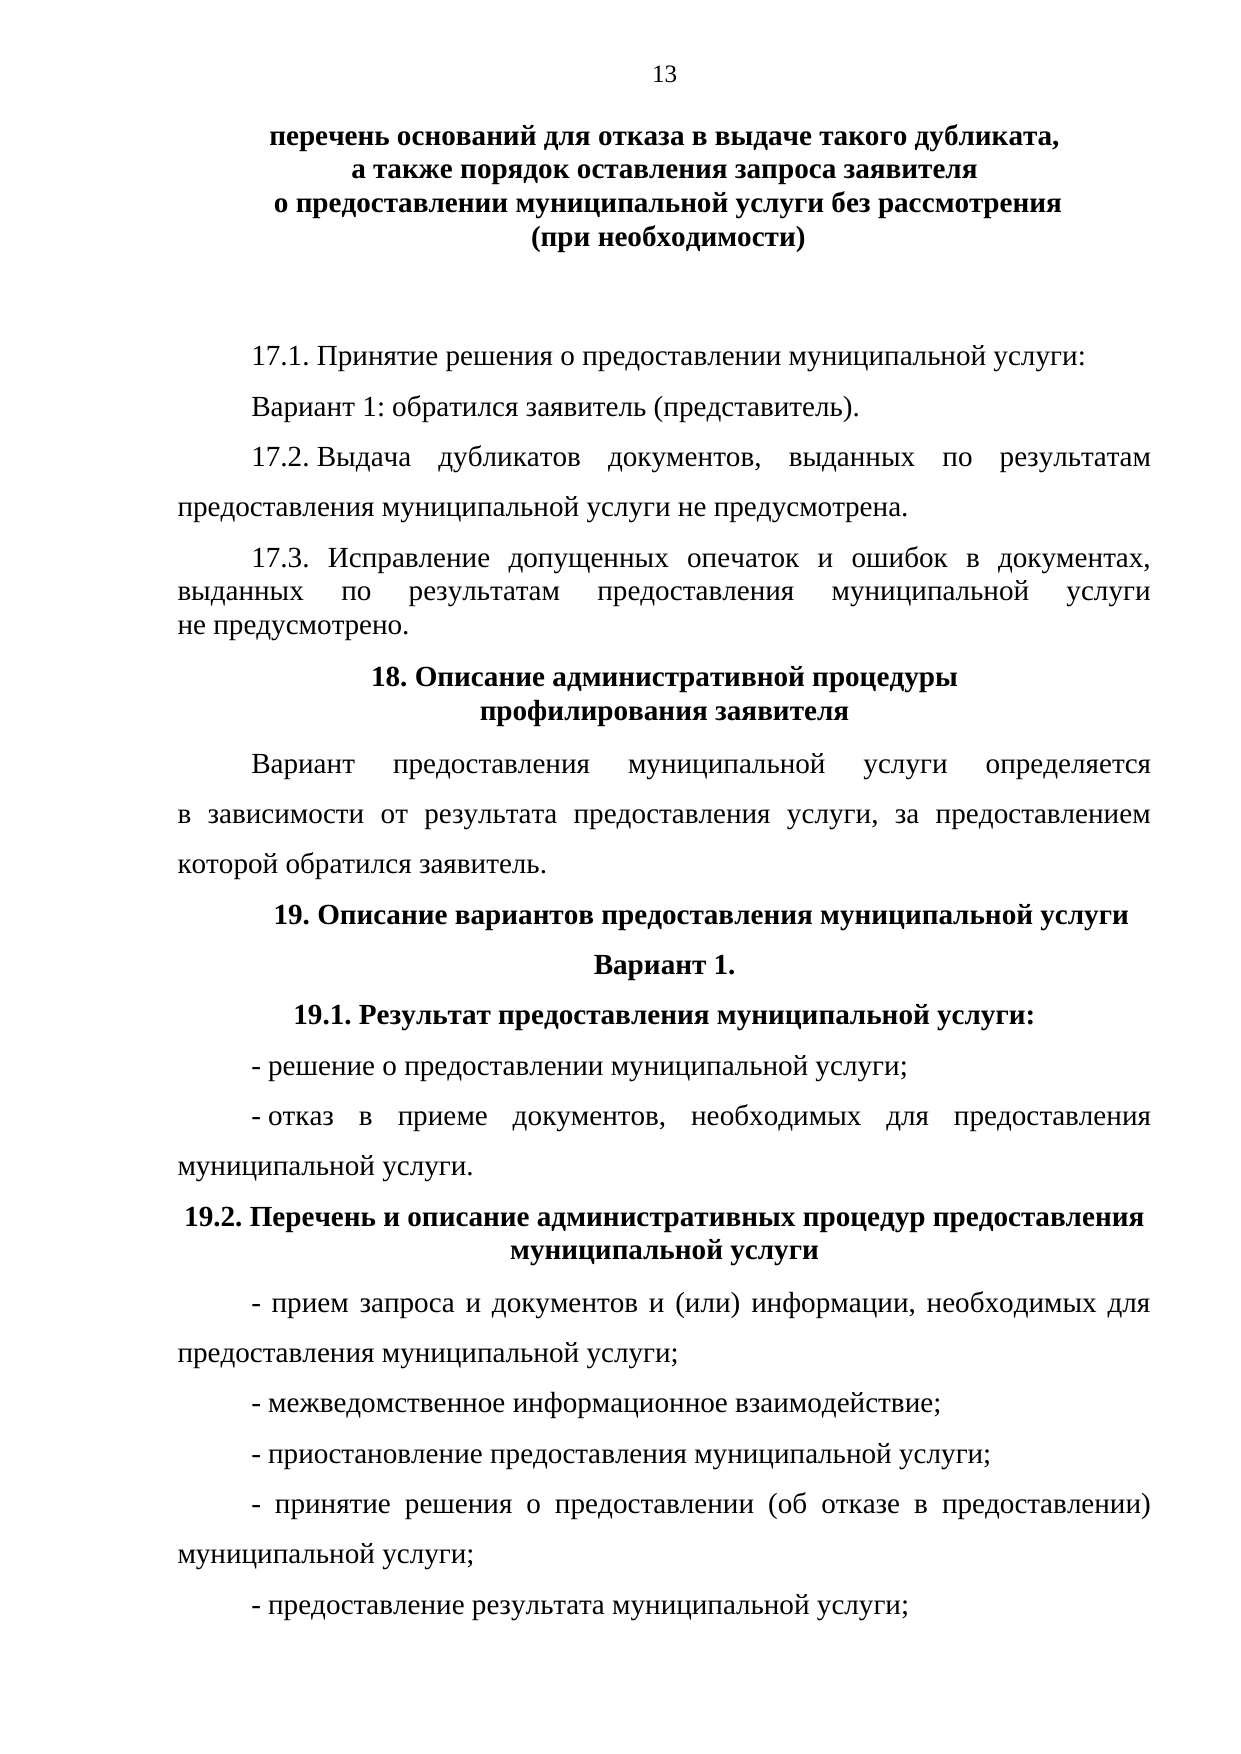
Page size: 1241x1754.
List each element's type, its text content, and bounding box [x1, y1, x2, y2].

text (при необходимости) [177, 219, 1152, 252]
text - принятие решения о предоставлении (об отказе в предоставлении) муниципальной услуги; [177, 1486, 1152, 1570]
text перечень оснований для отказа в выдаче такого дубликата, [177, 118, 1152, 152]
text 19.2. Перечень и описание административных процедур предоставления муниципальной услуги [177, 1199, 1152, 1266]
text - прием запроса и документов и (или) информации, необходимых для предоставления муниципальной услуги; [177, 1285, 1152, 1369]
text - межведомственное информационное взаимодействие; [177, 1386, 1152, 1419]
text профилирования заявителя [177, 693, 1152, 727]
text 19. Описание вариантов предоставления муниципальной услуги [177, 897, 1152, 930]
text 17.1. Принятие решения о предоставлении муниципальной услуги: [177, 338, 1152, 372]
text - решение о предоставлении муниципальной услуги; [177, 1048, 1152, 1081]
text 17.3. Исправление допущенных опечаток и ошибок в документах, выданных по результатам предоставления муниципальной услуги не предусмотрено. [177, 540, 1152, 640]
text Вариант 1. [177, 947, 1152, 981]
text 17.2. Выдача дубликатов документов, выданных по результатам предоставления муниципальной услуги не предусмотрена. [177, 439, 1152, 523]
text 18. Описание административной процедуры [177, 659, 1152, 693]
text а также порядок оставления запроса заявителя [177, 152, 1152, 185]
text - приостановление предоставления муниципальной услуги; [177, 1436, 1152, 1469]
text Вариант предоставления муниципальной услуги определяется в зависимости от результата предоставления услуги, за предоставлением которой обратился заявитель. [177, 746, 1152, 880]
text Вариант 1: обратился заявитель (представитель). [177, 389, 1152, 422]
text о предоставлении муниципальной услуги без рассмотрения [177, 185, 1152, 219]
text - отказ в приеме документов, необходимых для предоставления муниципальной услуги. [177, 1098, 1152, 1182]
text - предоставление результата муниципальной услуги; [177, 1587, 1152, 1620]
text 19.1. Результат предоставления муниципальной услуги: [177, 997, 1152, 1031]
